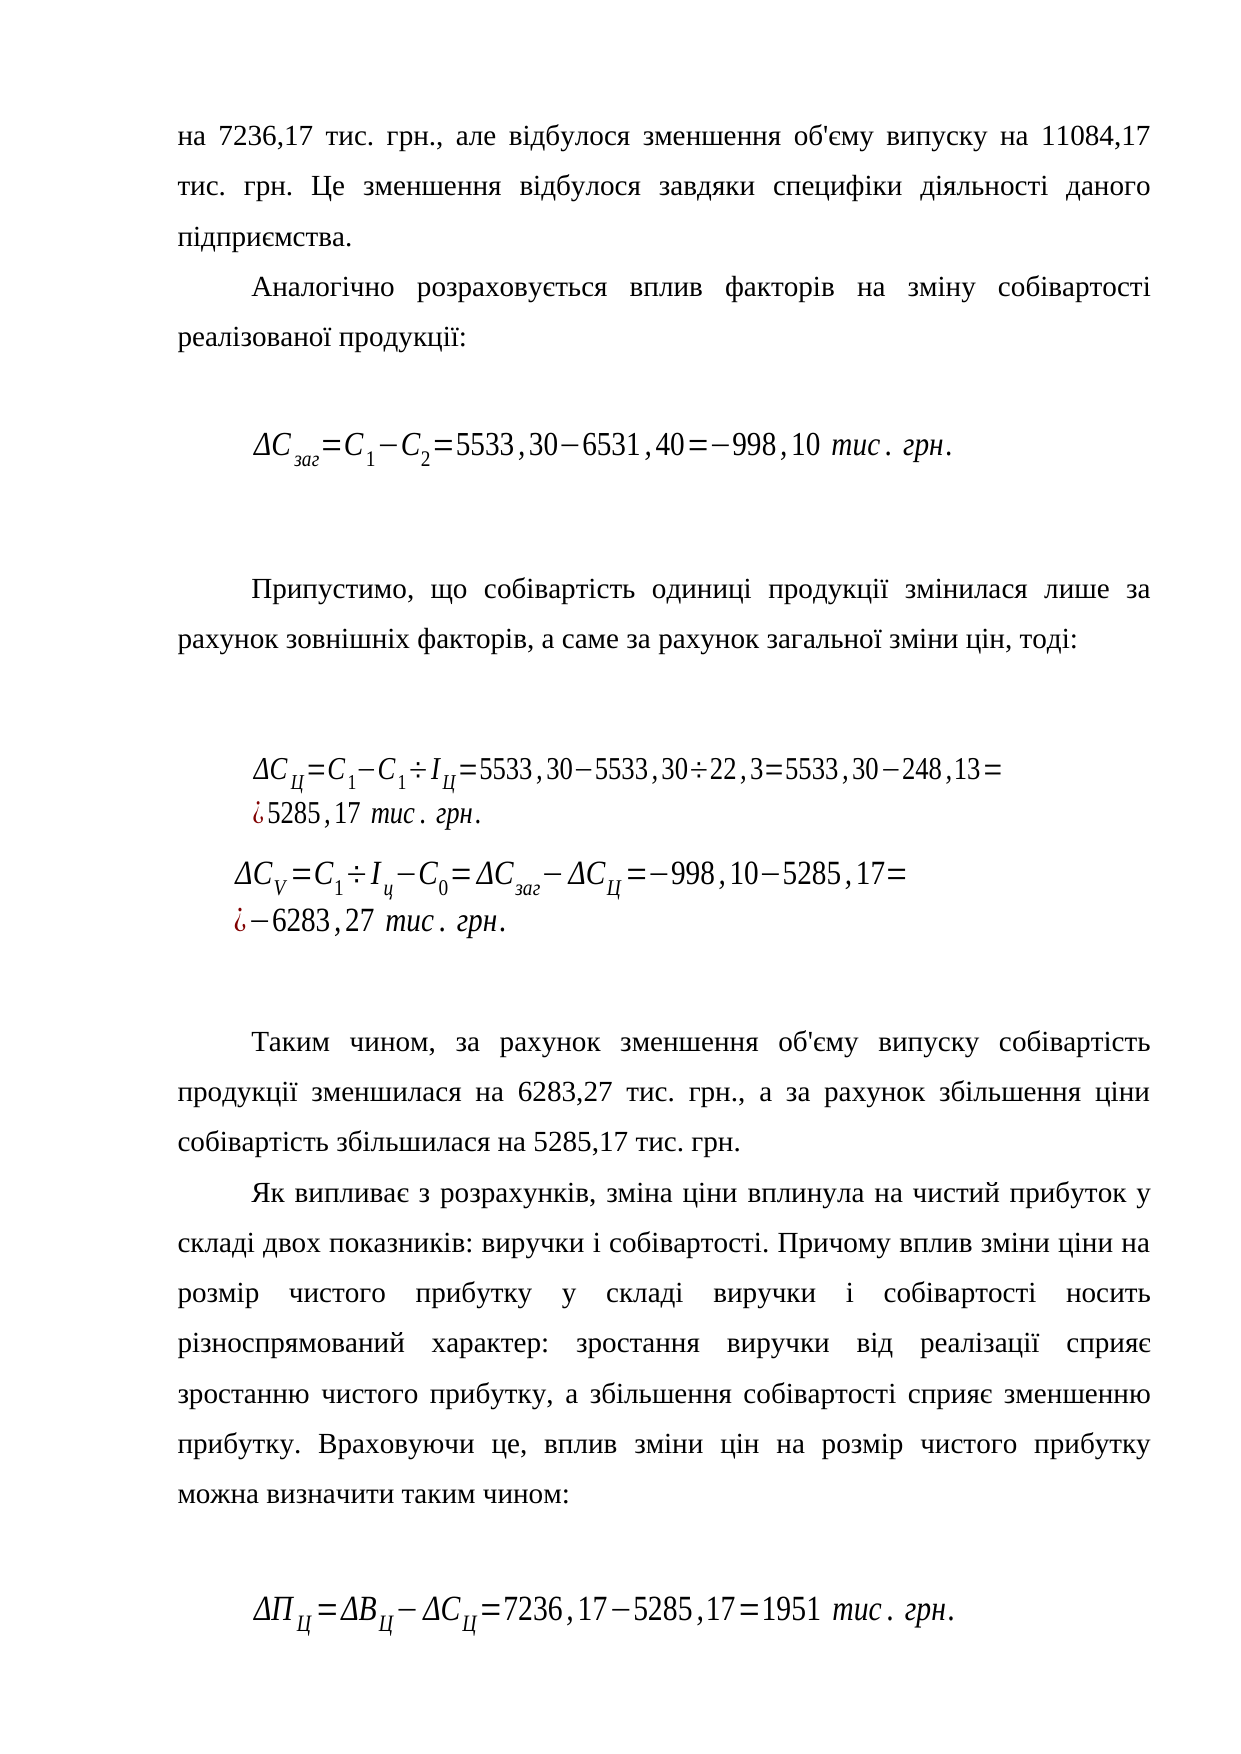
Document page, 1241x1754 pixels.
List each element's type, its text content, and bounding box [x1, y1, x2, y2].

text Припустимо, що собівартість одиниці продукції змінилася лише за рахунок зовнішніх факторів, а саме за рахунок загальної зміни цін, тоді: [177, 571, 1152, 655]
text Аналогічно розраховується вплив факторів на зміну собівартості реалізованої продукції: [177, 269, 1152, 353]
text Таким чином, за рахунок зменшення об'єму випуску собівартість продукції зменшилася на 6283,27 тис. грн., а за рахунок збільшення ціни собівартість збільшилася на 5285,17 тис. грн. [177, 1024, 1152, 1158]
text Як випливає з розрахунків, зміна ціни вплинула на чистий прибуток у складі двох показників: виручки і собівартості. Причому вплив зміни ціни на розмір чистого прибутку у складі виручки і собівартості носить різноспрямований характер: зростання виручки від реалізації сприяє зростанню чистого прибутку, а збільшення собівартості сприяє зменшенню прибутку. Враховуючи це, вплив зміни цін на розмір чистого прибутку можна визначити таким чином: [177, 1175, 1152, 1510]
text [177, 118, 1152, 252]
